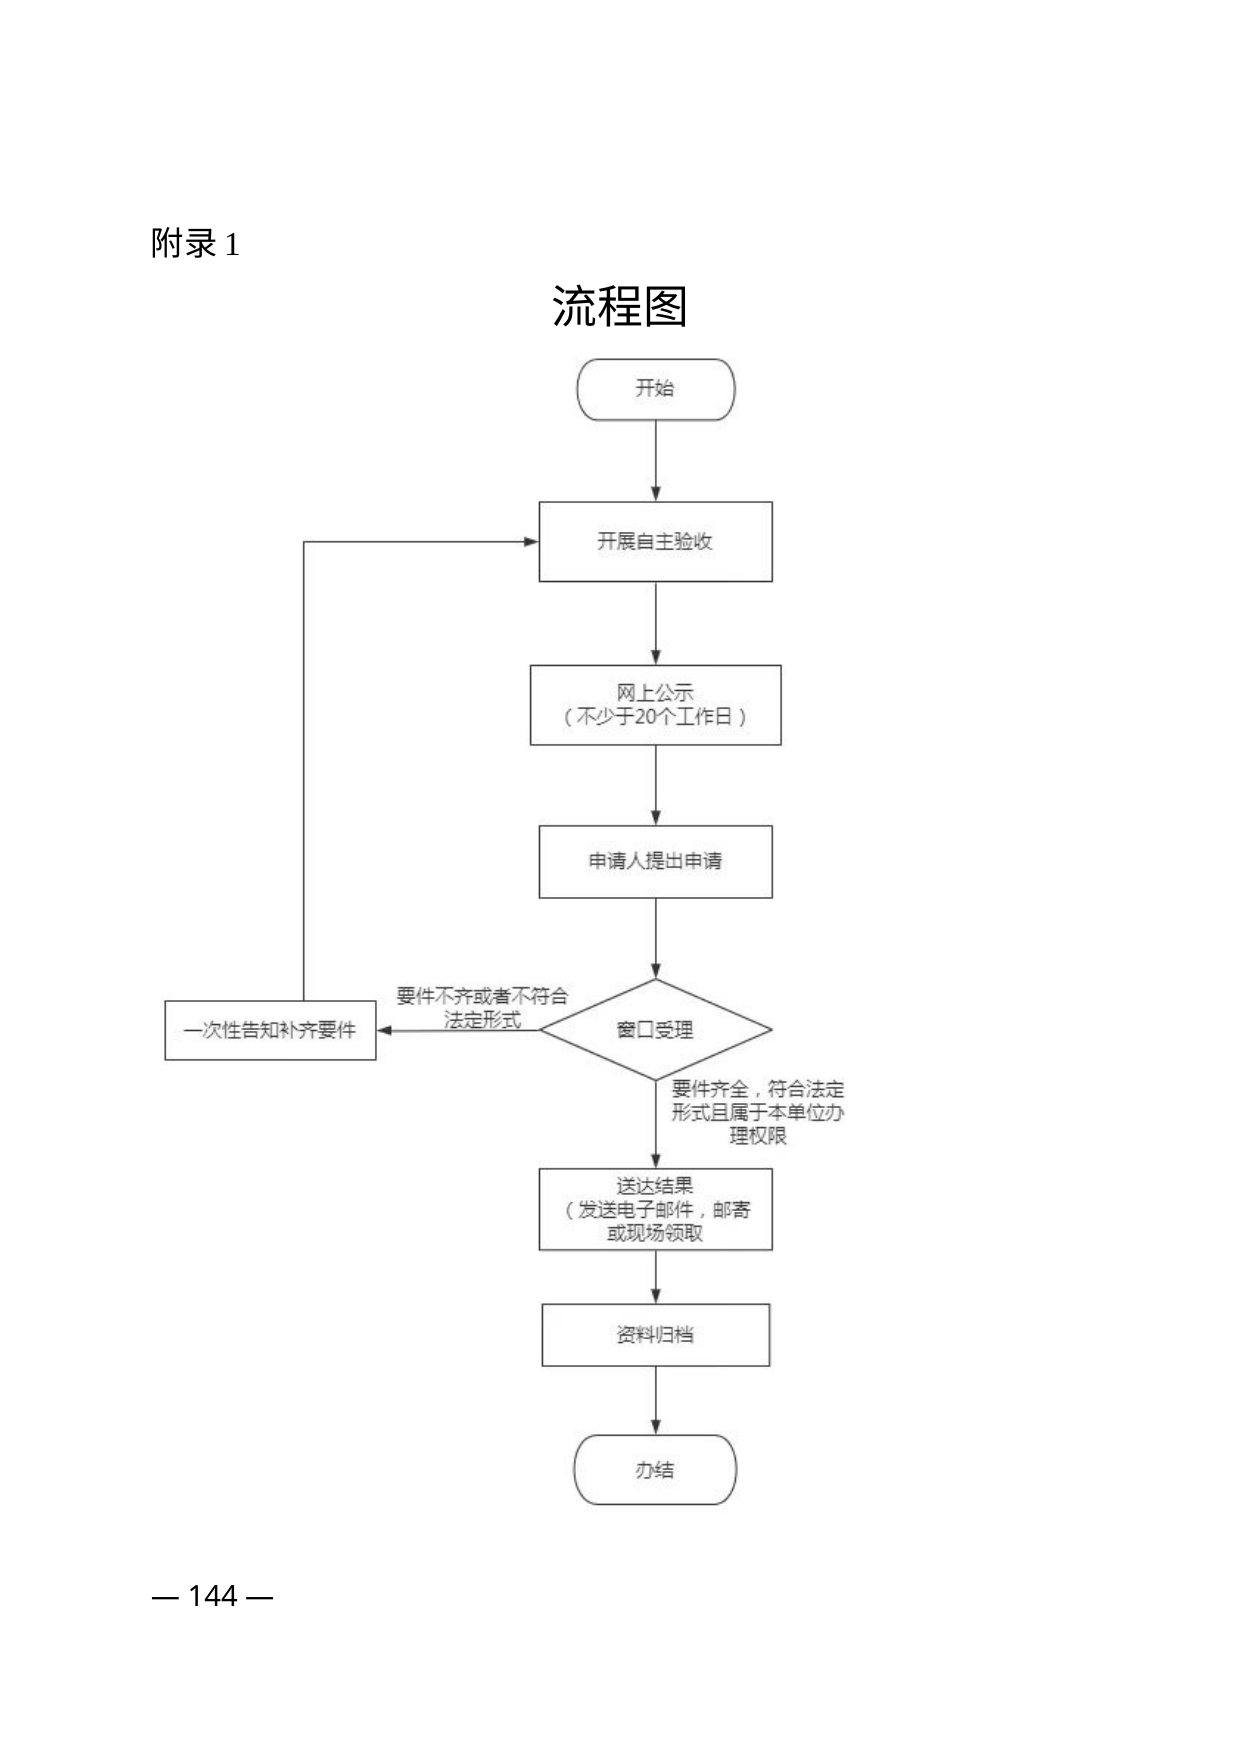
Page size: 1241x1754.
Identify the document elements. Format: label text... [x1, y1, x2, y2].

picture [150, 347, 925, 1526]
text 附录1 [151, 208, 1089, 273]
text 流程图 [151, 273, 1089, 335]
